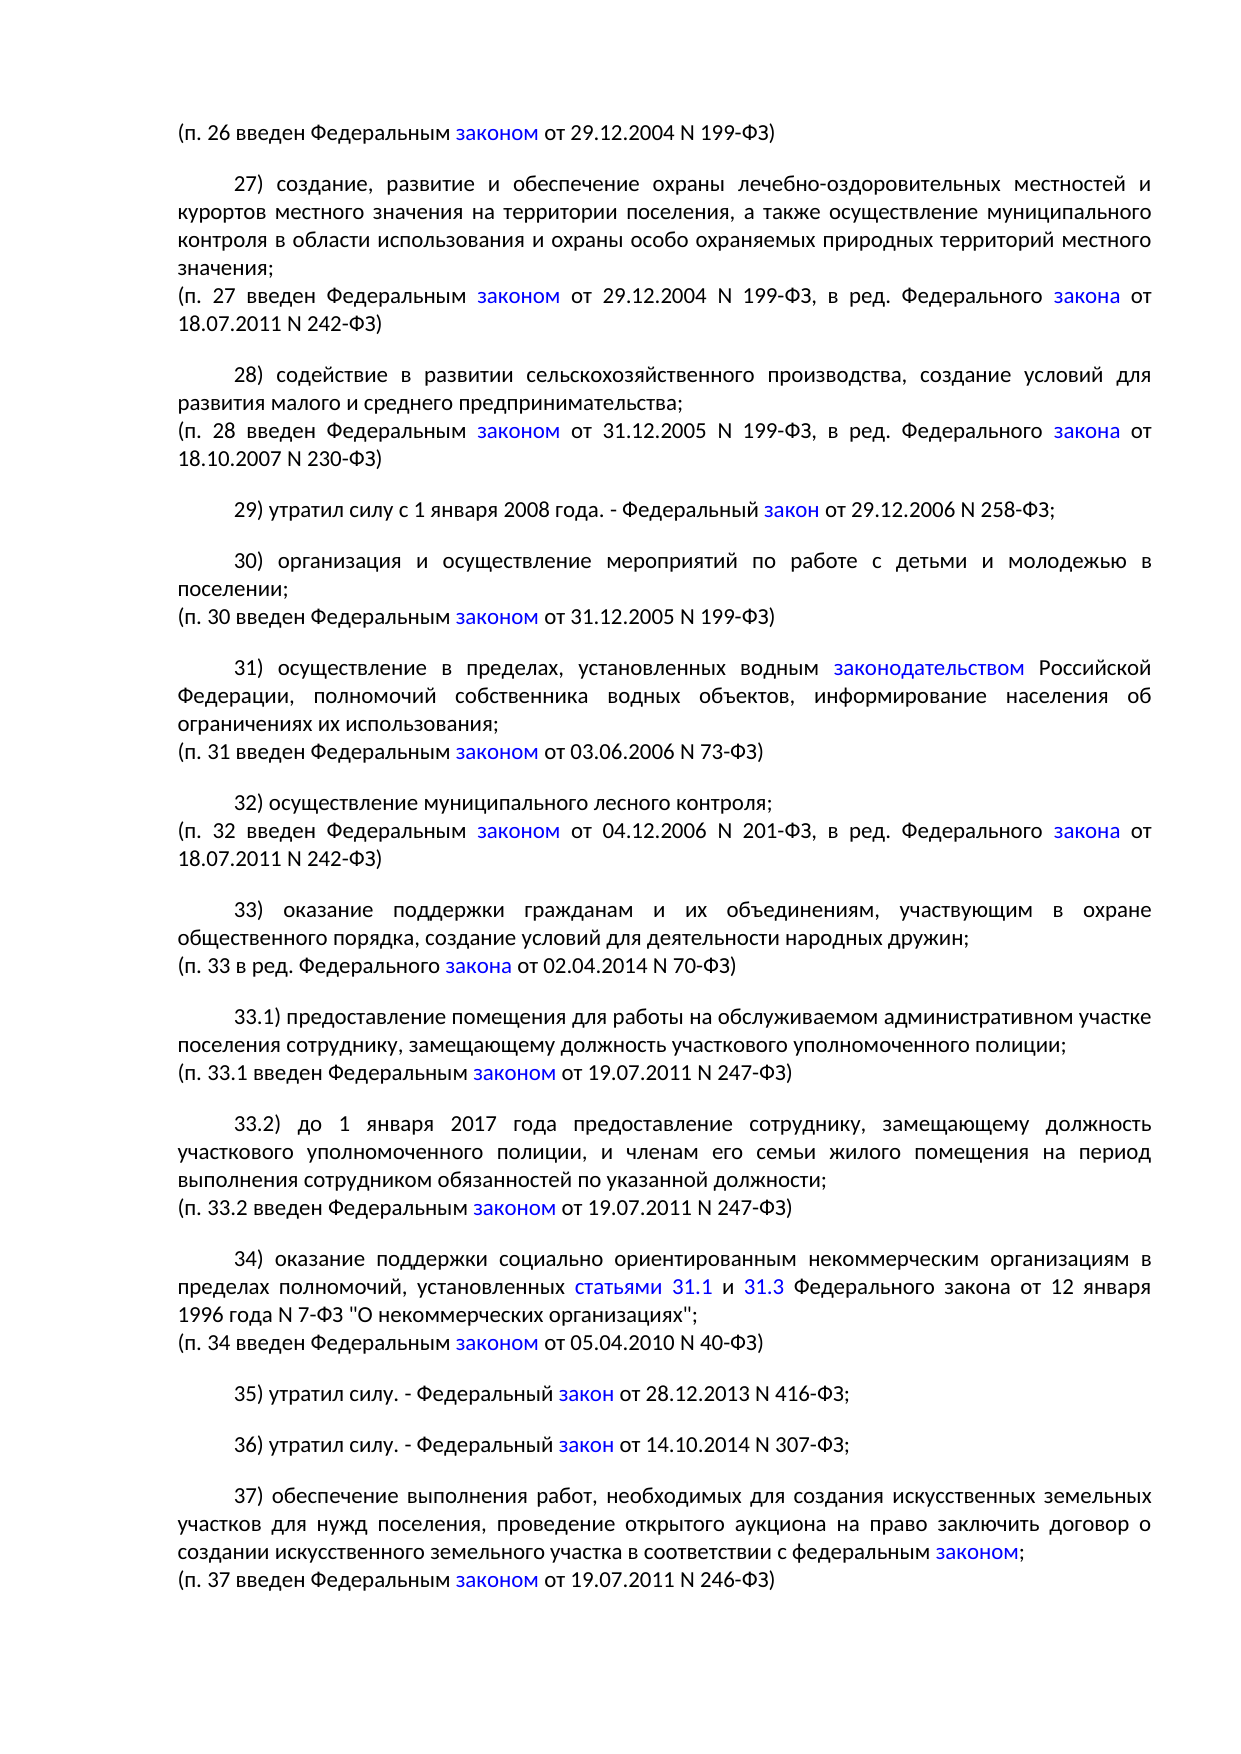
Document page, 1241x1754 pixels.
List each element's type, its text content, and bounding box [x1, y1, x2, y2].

text (п. 34 введен Федеральным законом от 05.04.2010 N 40-ФЗ) [177, 1328, 1152, 1356]
text (п. 27 введен Федеральным законом от 29.12.2004 N 199-ФЗ, в ред. Федерального закона от 18.07.2011 N 242-ФЗ) [177, 281, 1152, 337]
text 33) оказание поддержки гражданам и их объединениям, участвующим в охране общественного порядка, создание условий для деятельности народных дружин; [177, 895, 1152, 951]
text 29) утратил силу с 1 января 2008 года. - Федеральный закон от 29.12.2006 N 258-ФЗ; [177, 495, 1152, 523]
text 33.1) предоставление помещения для работы на обслуживаемом административном участке поселения сотруднику, замещающему должность участкового уполномоченного полиции; [177, 1002, 1152, 1058]
text (п. 26 введен Федеральным законом от 29.12.2004 N 199-ФЗ) [177, 118, 1152, 146]
text (п. 37 введен Федеральным законом от 19.07.2011 N 246-ФЗ) [177, 1565, 1152, 1593]
text 34) оказание поддержки социально ориентированным некоммерческим организациям в пределах полномочий, установленных статьями 31.1 и 31.3 Федерального закона от 12 января 1996 года N 7-ФЗ "О некоммерческих организациях"; [177, 1244, 1152, 1328]
text 32) осуществление муниципального лесного контроля; [177, 788, 1152, 816]
text (п. 31 введен Федеральным законом от 03.06.2006 N 73-ФЗ) [177, 737, 1152, 765]
text 33.2) до 1 января 2017 года предоставление сотруднику, замещающему должность участкового уполномоченного полиции, и членам его семьи жилого помещения на период выполнения сотрудником обязанностей по указанной должности; [177, 1109, 1152, 1193]
text 36) утратил силу. - Федеральный закон от 14.10.2014 N 307-ФЗ; [177, 1430, 1152, 1458]
text (п. 28 введен Федеральным законом от 31.12.2005 N 199-ФЗ, в ред. Федерального закона от 18.10.2007 N 230-ФЗ) [177, 416, 1152, 472]
text (п. 33.2 введен Федеральным законом от 19.07.2011 N 247-ФЗ) [177, 1193, 1152, 1221]
text 31) осуществление в пределах, установленных водным законодательством Российской Федерации, полномочий собственника водных объектов, информирование населения об ограничениях их использования; [177, 653, 1152, 737]
text (п. 30 введен Федеральным законом от 31.12.2005 N 199-ФЗ) [177, 602, 1152, 630]
text (п. 33.1 введен Федеральным законом от 19.07.2011 N 247-ФЗ) [177, 1058, 1152, 1086]
text 30) организация и осуществление мероприятий по работе с детьми и молодежью в поселении; [177, 546, 1152, 602]
text (п. 32 введен Федеральным законом от 04.12.2006 N 201-ФЗ, в ред. Федерального закона от 18.07.2011 N 242-ФЗ) [177, 816, 1152, 872]
text (п. 33 в ред. Федерального закона от 02.04.2014 N 70-ФЗ) [177, 951, 1152, 979]
text 35) утратил силу. - Федеральный закон от 28.12.2013 N 416-ФЗ; [177, 1379, 1152, 1407]
text 27) создание, развитие и обеспечение охраны лечебно-оздоровительных местностей и курортов местного значения на территории поселения, а также осуществление муниципального контроля в области использования и охраны особо охраняемых природных территорий местного значения; [177, 169, 1152, 281]
text 37) обеспечение выполнения работ, необходимых для создания искусственных земельных участков для нужд поселения, проведение открытого аукциона на право заключить договор о создании искусственного земельного участка в соответствии с федеральным законом; [177, 1481, 1152, 1565]
text 28) содействие в развитии сельскохозяйственного производства, создание условий для развития малого и среднего предпринимательства; [177, 360, 1152, 416]
